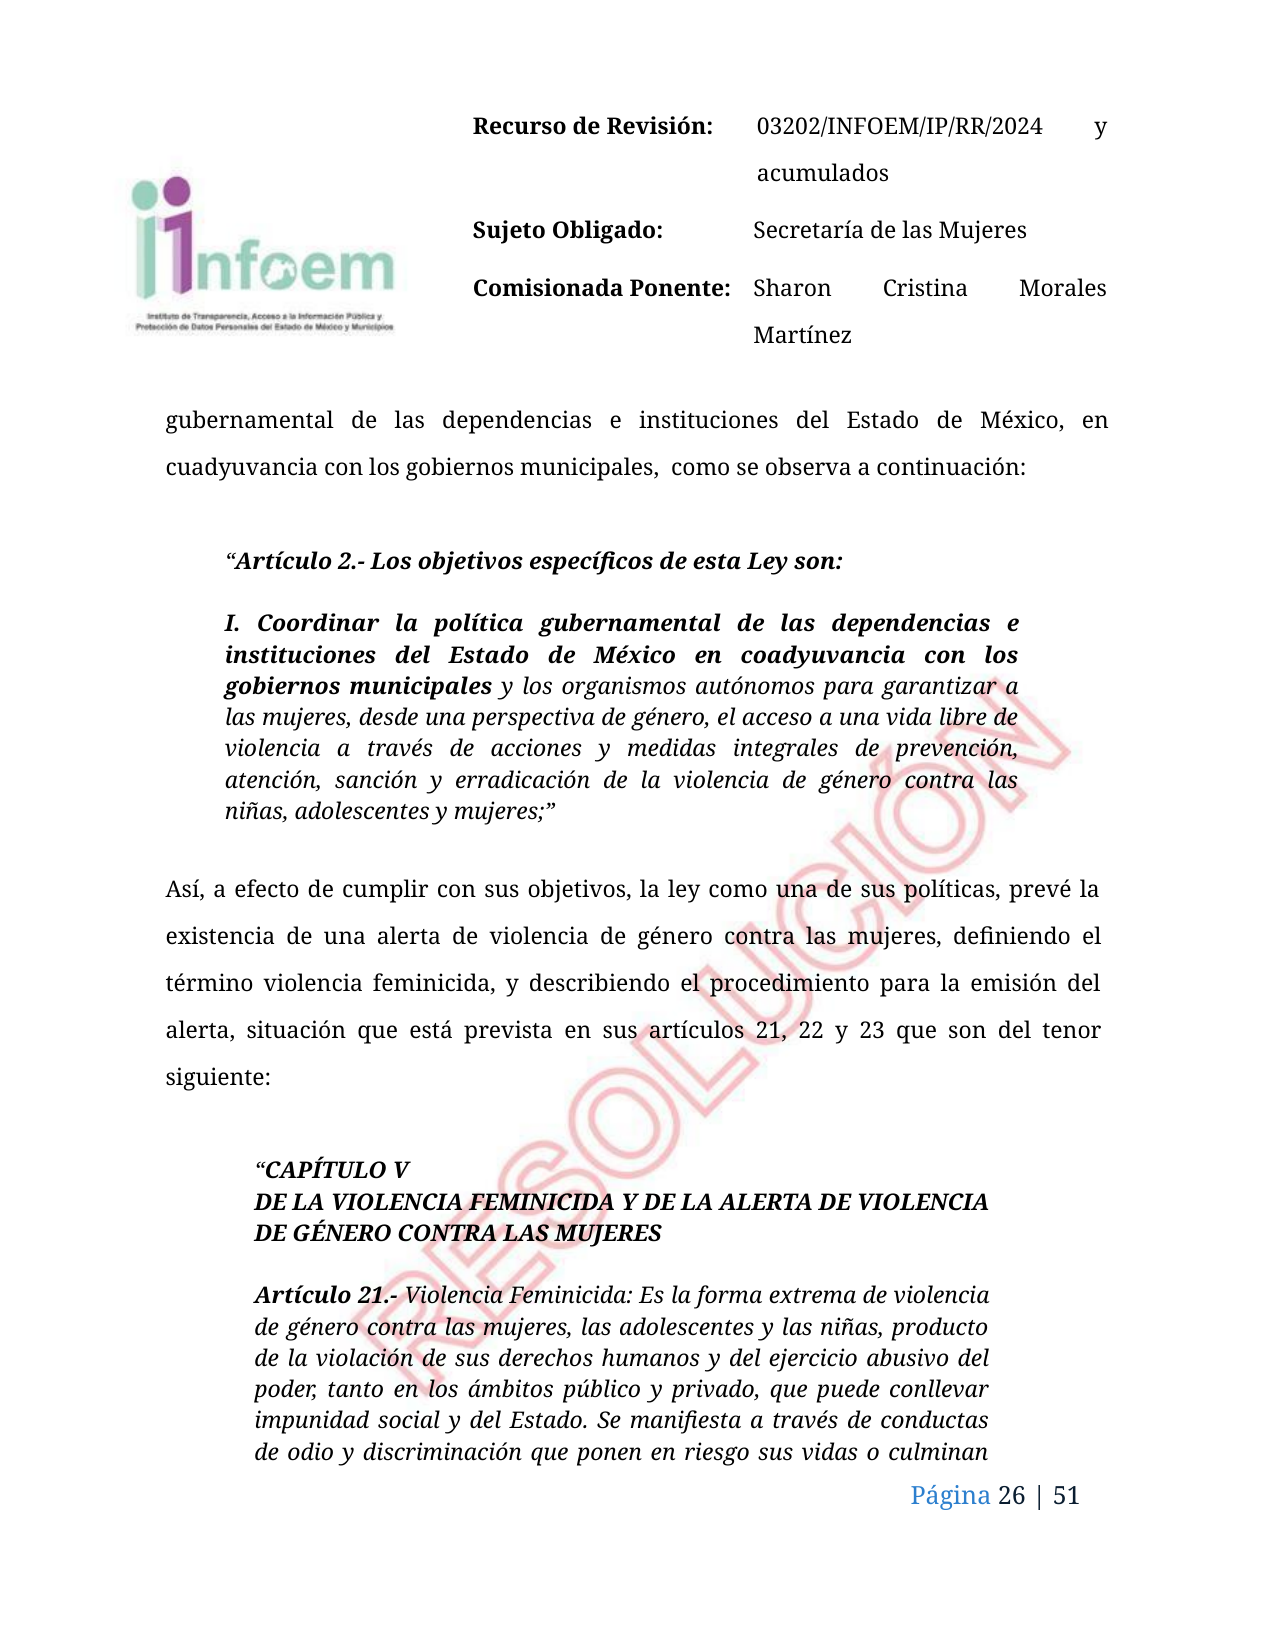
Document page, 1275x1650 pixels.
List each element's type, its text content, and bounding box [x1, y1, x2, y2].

title “Artículo 2.- Los objetivos específicos de esta Ley son: [224, 545, 1022, 576]
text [165, 404, 1110, 482]
picture [2, 111, 1275, 1650]
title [254, 1279, 992, 1467]
text Así, a efecto de cumplir con sus objetivos, la ley como una de sus políticas, prevé la existencia de una alerta de violencia de género contra las mujeres, definiendo el término violencia feminicida, y describiendo el procedimiento para la emisión del alerta, situación que está prevista en sus artículos 21, 22 y 23 que son del tenor siguiente: [165, 873, 1102, 1092]
title “CAPÍTULO V [254, 1154, 992, 1186]
title DE LA VIOLENCIA FEMINICIDA Y DE LA ALERTA DE VIOLENCIA DE GÉNERO CONTRA LAS MUJERES [254, 1186, 992, 1248]
title I. Coordinar la política gubernamental de las dependencias e instituciones del Estado de México en coadyuvancia con los gobiernos municipales y los organismos autónomos para garantizar a las mujeres, desde una perspectiva de género, el acceso a una vida libre de violencia a través de acciones y medidas integrales de prevención, atención, sanción y erradicación de la violencia de género contra las niñas, adolescentes y mujeres;” [224, 607, 1022, 826]
